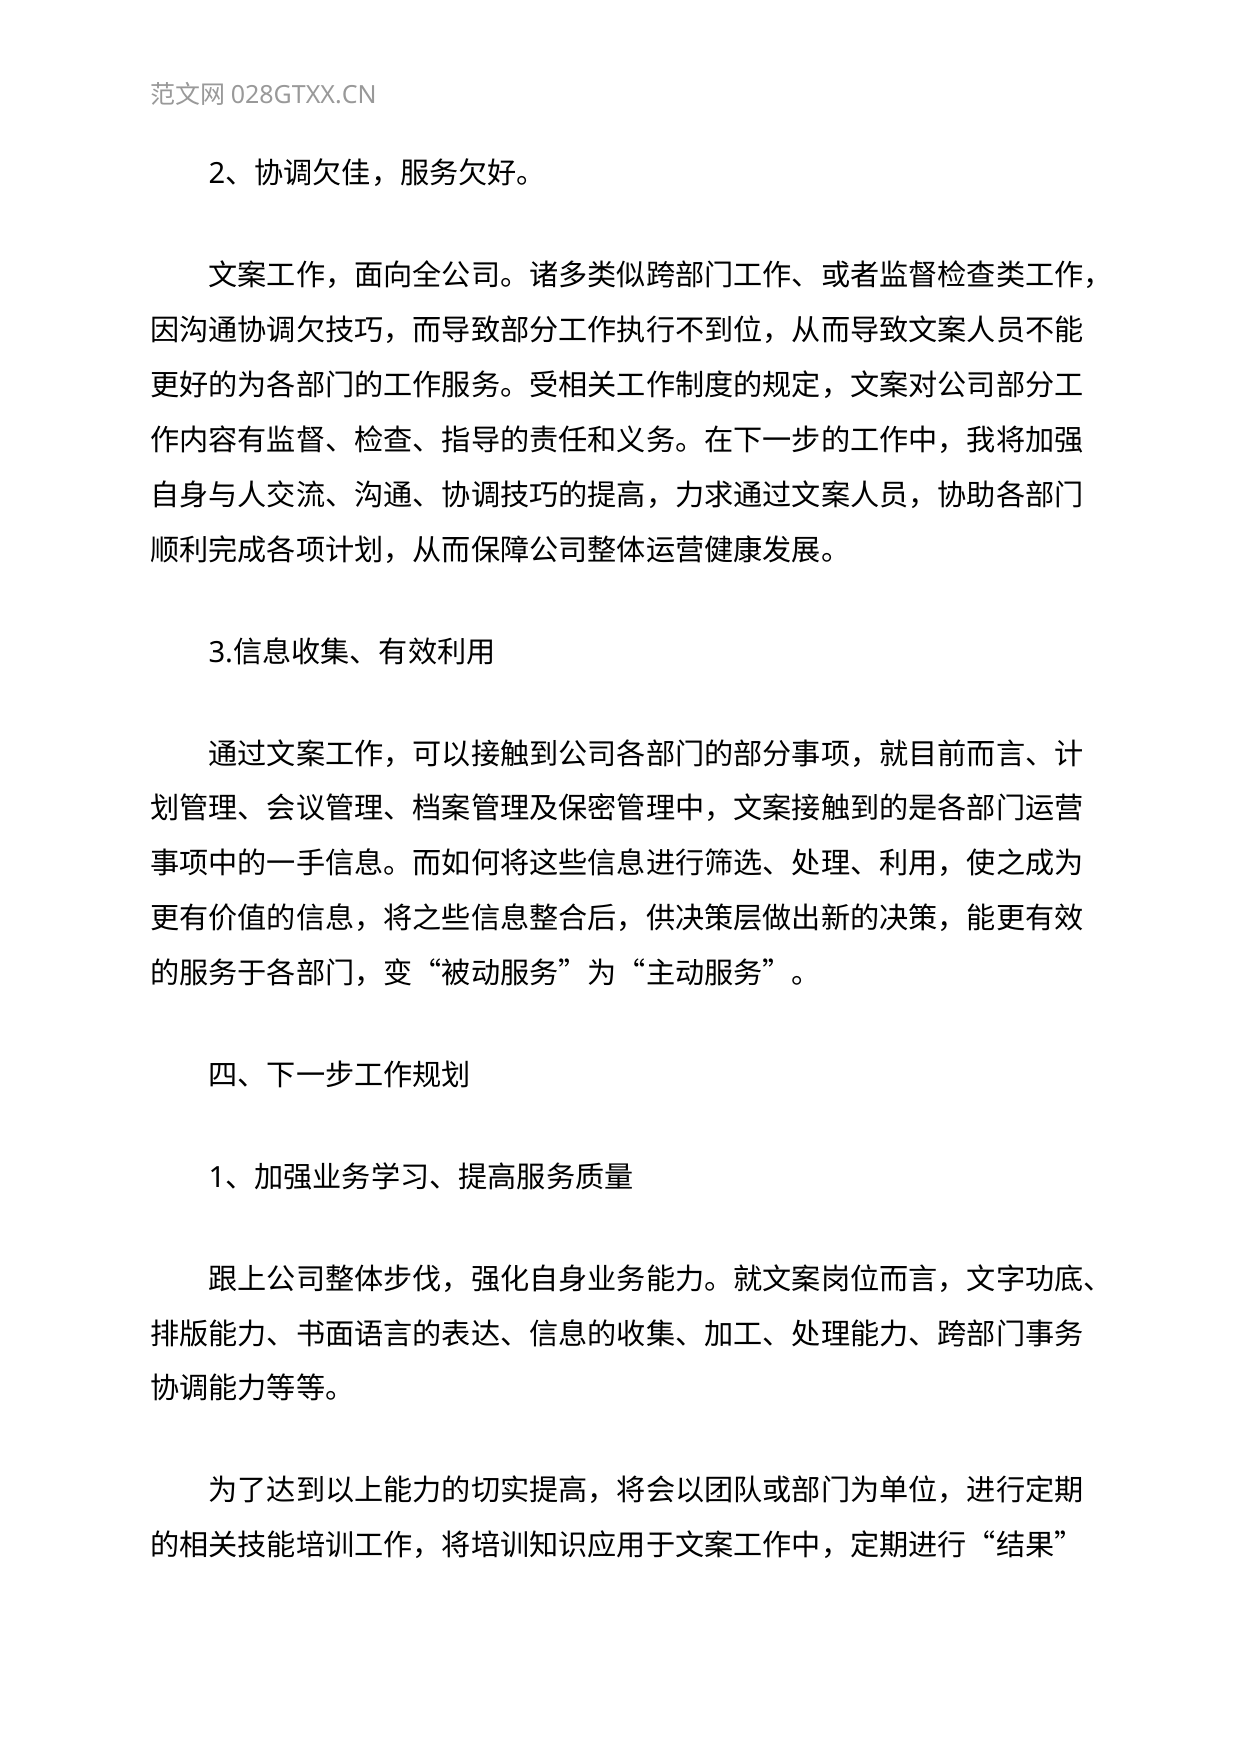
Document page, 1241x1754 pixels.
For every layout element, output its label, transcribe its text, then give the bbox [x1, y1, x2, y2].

text 2、协调欠佳，服务欠好。 [150, 150, 1090, 192]
text 1、加强业务学习、提高服务质量 [150, 1153, 1090, 1196]
text 通过文案工作，可以接触到公司各部门的部分事项，就目前而言、计划管理、会议管理、档案管理及保密管理中，文案接触到的是各部门运营事项中的一手信息。而如何将这些信息进行筛选、处理、利用，使之成为更有价值的信息，将之些信息整合后，供决策层做出新的决策，能更有效的服务于各部门，变“被动服务”为“主动服务”。 [150, 730, 1090, 992]
text 文案工作，面向全公司。诸多类似跨部门工作、或者监督检查类工作，因沟通协调欠技巧，而导致部分工作执行不到位，从而导致文案人员不能更好的为各部门的工作服务。受相关工作制度的规定，文案对公司部分工作内容有监督、检查、指导的责任和义务。在下一步的工作中，我将加强自身与人交流、沟通、协调技巧的提高，力求通过文案人员，协助各部门顺利完成各项计划，从而保障公司整体运营健康发展。 [150, 252, 1090, 569]
text 四、下一步工作规划 [150, 1052, 1090, 1094]
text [150, 1467, 1090, 1564]
text 跟上公司整体步伐，强化自身业务能力。就文案岗位而言，文字功底、排版能力、书面语言的表达、信息的收集、加工、处理能力、跨部门事务协调能力等等。 [150, 1255, 1090, 1407]
text 3.信息收集、有效利用 [150, 628, 1090, 671]
